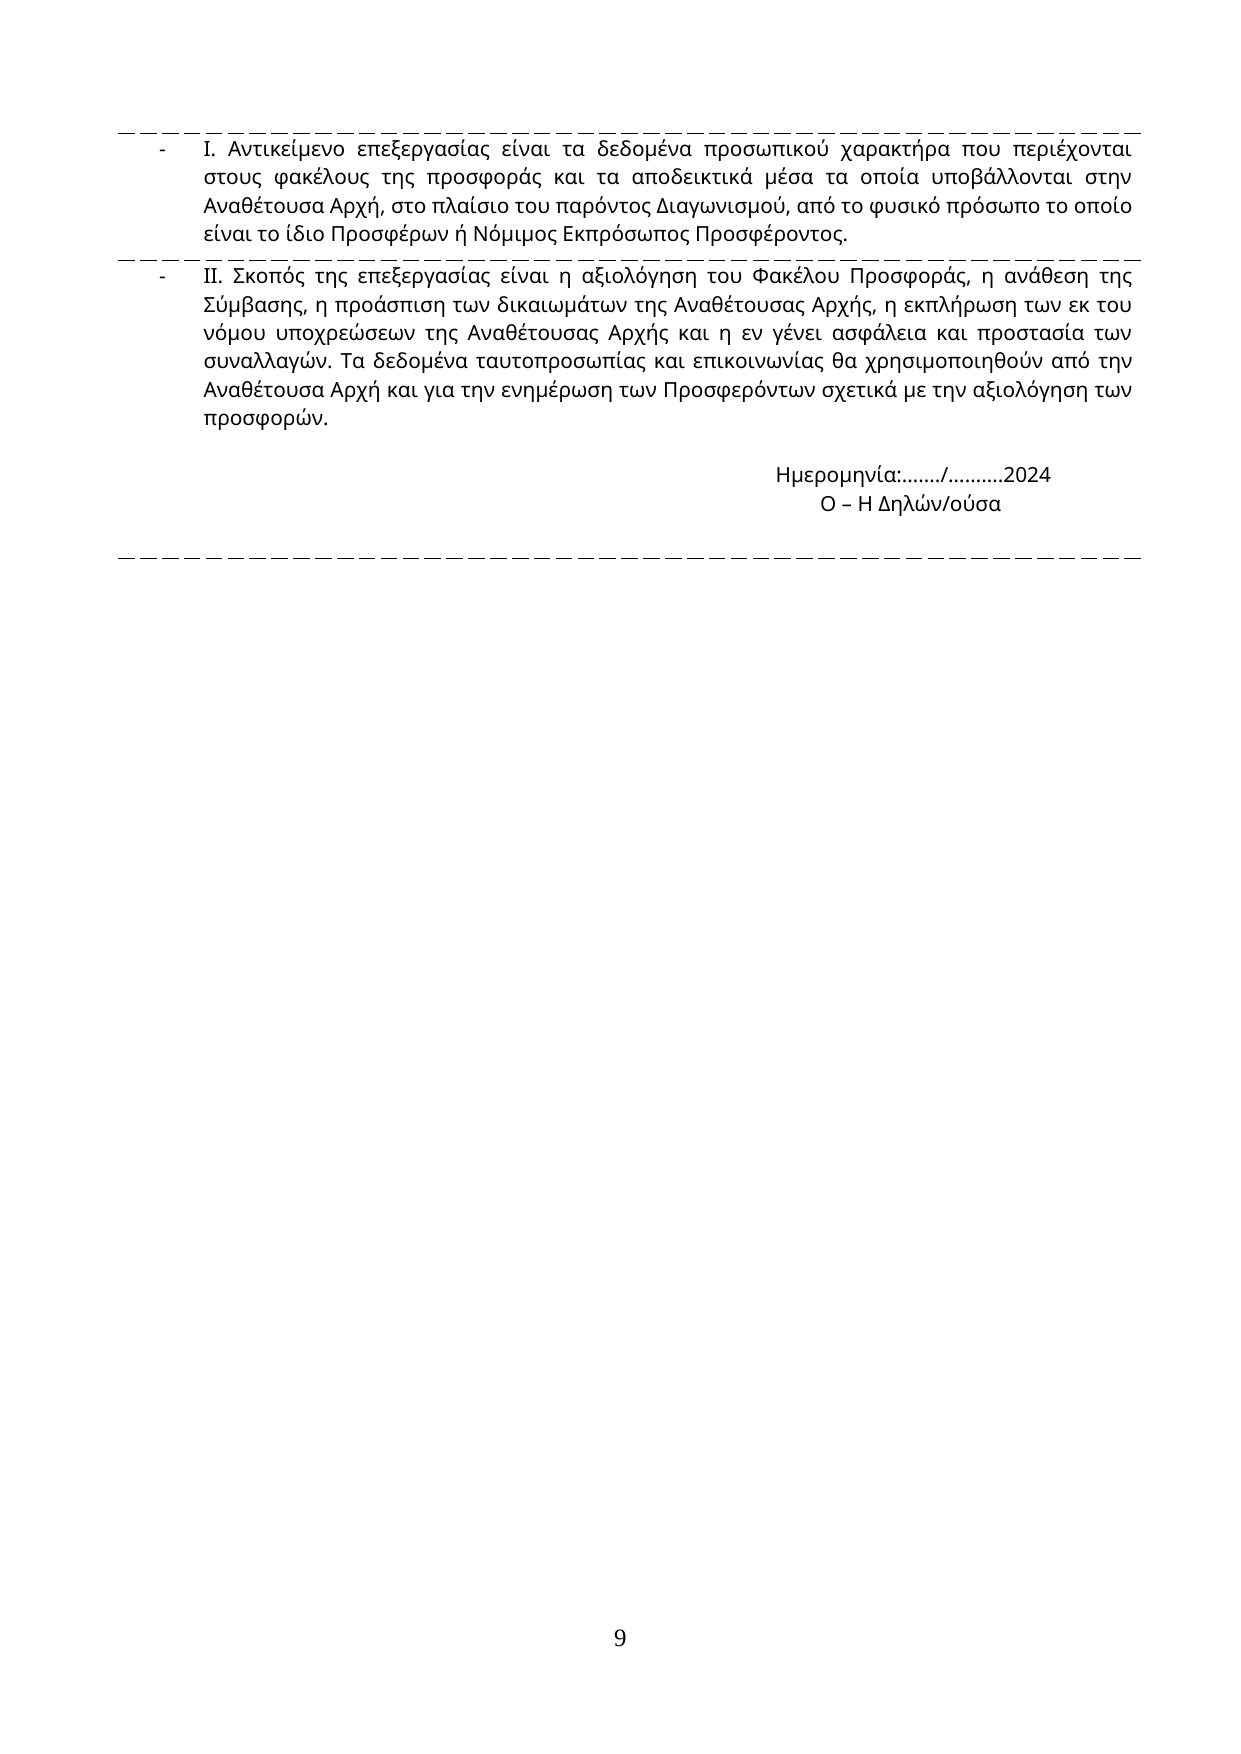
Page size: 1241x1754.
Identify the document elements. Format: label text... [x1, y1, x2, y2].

table_cell ΙΙ. Σκοπός της επεξεργασίας είναι η αξιολόγηση του Φακέλου Προσφοράς, η ανάθεση της Σύμβασης, η προάσπιση των δικαιωμάτων της Αναθέτουσας Αρχής, η εκπλήρωση των εκ του νόμου υποχρεώσεων της Αναθέτουσας Αρχής και η εν γένει ασφάλεια και προστασία των συναλλαγών. Τα δεδομένα ταυτοπροσωπίας και επικοινωνίας θα χρησιμοποιηθούν από την Αναθέτουσα Αρχή και για την ενημέρωση των Προσφερόντων σχετικά με την αξιολόγηση των προσφορών. Ημερομηνία:……./……….2024 Ο – Η Δηλών/ούσα [118, 260, 1144, 558]
table_cell Ι. Αντικείμενο επεξεργασίας είναι τα δεδομένα προσωπικού χαρακτήρα που περιέχονται στους φακέλους της προσφοράς και τα αποδεικτικά μέσα τα οποία υποβάλλονται στην Αναθέτουσα Αρχή, στο πλαίσιο του παρόντος Διαγωνισμού, από το φυσικό πρόσωπο το οποίο είναι το ίδιο Προσφέρων ή Νόμιμος Εκπρόσωπος Προσφέροντος. [118, 133, 1144, 260]
